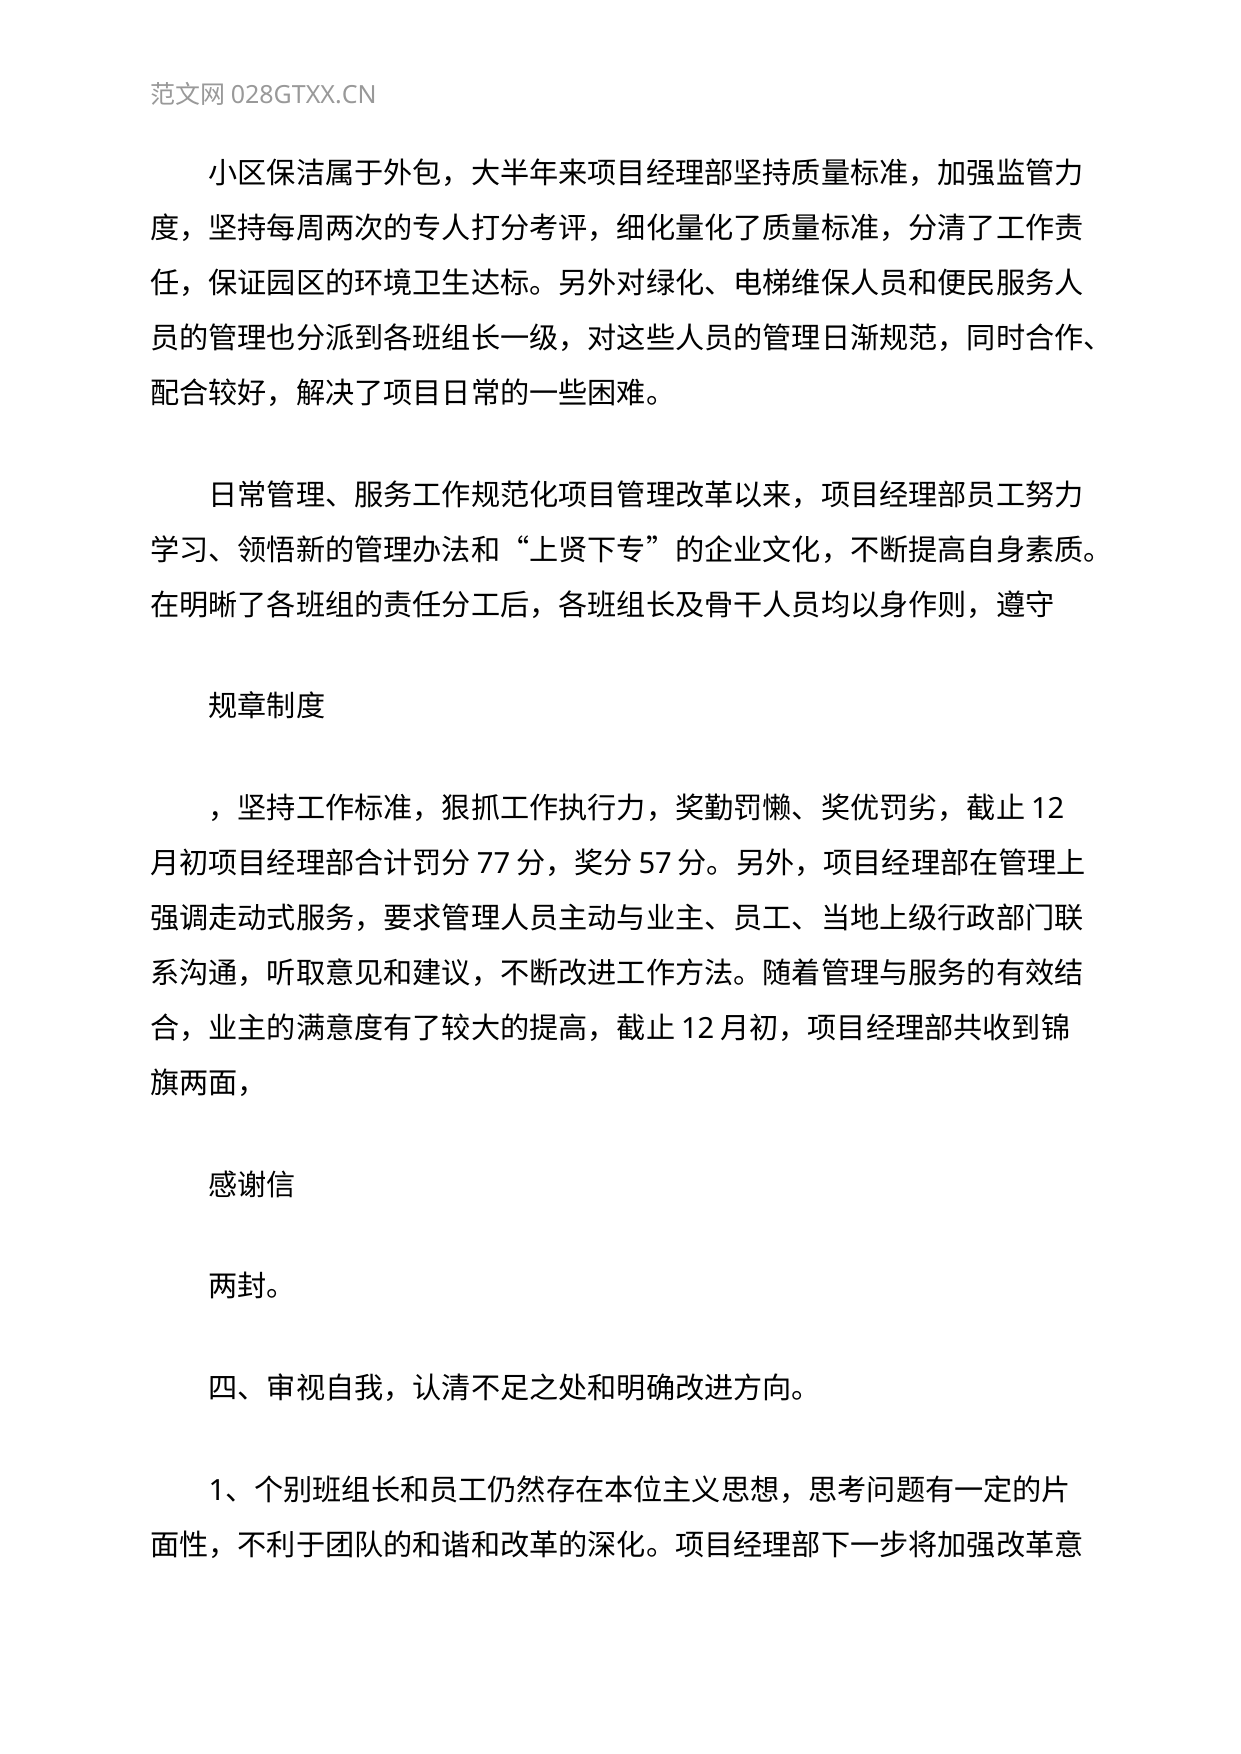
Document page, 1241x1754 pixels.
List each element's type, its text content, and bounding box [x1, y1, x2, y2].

text 感谢信 [150, 1161, 1090, 1203]
text ，坚持工作标准，狠抓工作执行力，奖勤罚懒、奖优罚劣，截止12月初项目经理部合计罚分77分，奖分57分。另外，项目经理部在管理上强调走动式服务，要求管理人员主动与业主、员工、当地上级行政部门联系沟通，听取意见和建议，不断改进工作方法。随着管理与服务的有效结合，业主的满意度有了较大的提高，截止12月初，项目经理部共收到锦旗两面， [150, 785, 1090, 1102]
text 规章制度 [150, 683, 1090, 725]
text 日常管理、服务工作规范化项目管理改革以来，项目经理部员工努力学习、领悟新的管理办法和“上贤下专”的企业文化，不断提高自身素质。在明晰了各班组的责任分工后，各班组长及骨干人员均以身作则，遵守 [150, 471, 1090, 623]
text 两封。 [150, 1263, 1090, 1305]
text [150, 1467, 1090, 1564]
text 小区保洁属于外包，大半年来项目经理部坚持质量标准，加强监管力度，坚持每周两次的专人打分考评，细化量化了质量标准，分清了工作责任，保证园区的环境卫生达标。另外对绿化、电梯维保人员和便民服务人员的管理也分派到各班组长一级，对这些人员的管理日渐规范，同时合作、配合较好，解决了项目日常的一些困难。 [150, 150, 1090, 412]
text 四、审视自我，认清不足之处和明确改进方向。 [150, 1365, 1090, 1407]
